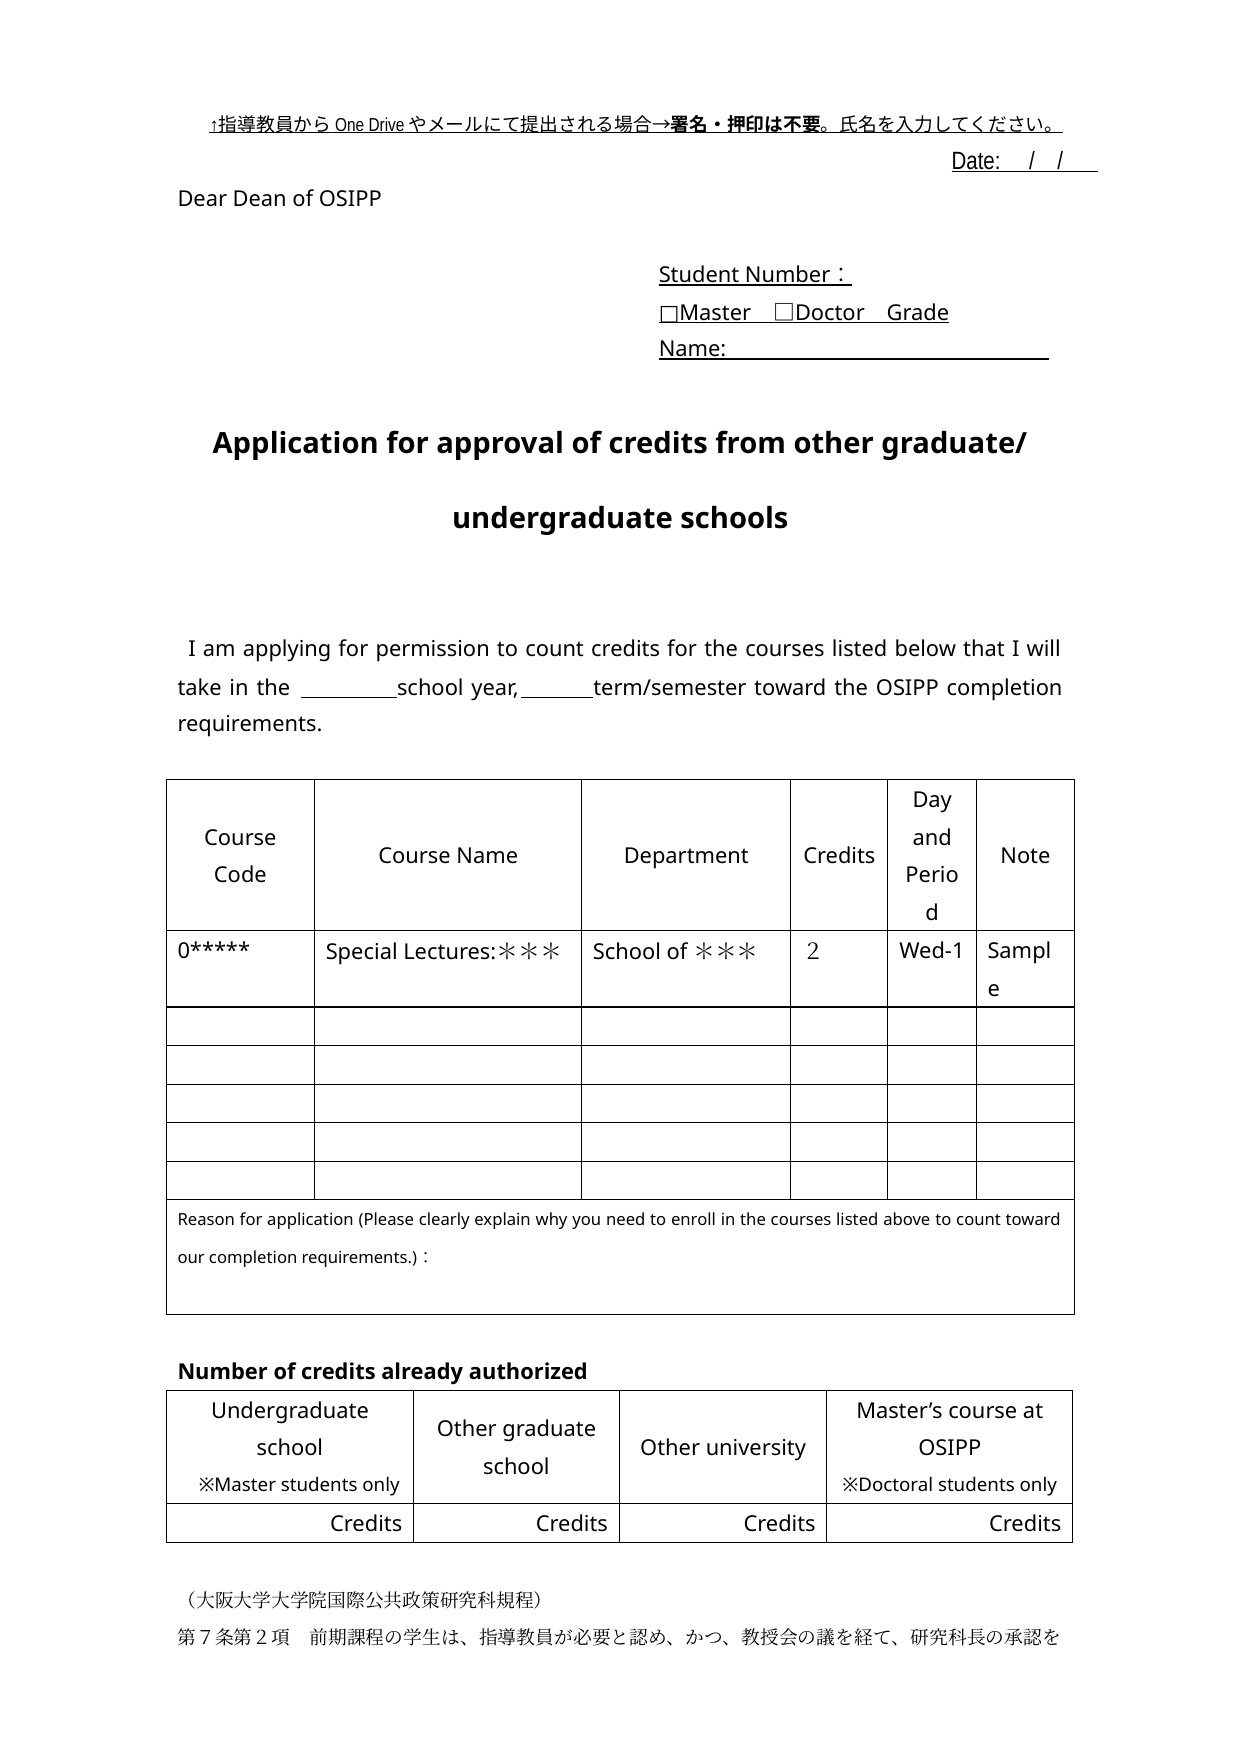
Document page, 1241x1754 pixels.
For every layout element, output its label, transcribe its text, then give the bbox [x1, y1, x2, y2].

table_header Other university [620, 1391, 826, 1503]
table_cell [315, 1162, 581, 1199]
table_cell [167, 1123, 314, 1161]
text ↑指導教員からOne Driveやメールにて提出される場合→署名・押印は不要。氏名を入力してください。 [177, 104, 1063, 142]
table_cell Wed-1 [888, 931, 976, 1006]
table_cell [977, 1008, 1074, 1045]
table_cell [582, 1123, 790, 1161]
table_cell [888, 1123, 976, 1161]
text Date: / / [177, 142, 1063, 179]
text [177, 1618, 1063, 1655]
text □Master □Doctor Grade [177, 292, 1063, 329]
table_cell [977, 1162, 1074, 1199]
table_header Master’s course at OSIPP ※Doctoral students only [827, 1391, 1072, 1503]
table_header Credits [791, 780, 887, 930]
table_cell ２ [791, 931, 887, 1006]
table_cell Credits [167, 1504, 413, 1542]
table_cell Credits [414, 1504, 619, 1542]
table_cell [582, 1046, 790, 1083]
table_cell [791, 1085, 887, 1122]
table_cell [977, 1085, 1074, 1122]
table_cell [167, 1162, 314, 1199]
table_cell [315, 1085, 581, 1122]
table_cell [315, 1046, 581, 1083]
table_header Course Name [315, 780, 581, 930]
text I am applying for permission to count credits for the courses listed below that I will take in the school year, term/semester toward the OSIPP completion requirements. [177, 629, 1063, 742]
table_cell [582, 1008, 790, 1045]
table_cell [888, 1162, 976, 1199]
table_cell [977, 1123, 1074, 1161]
table_cell [791, 1046, 887, 1083]
table_cell [791, 1008, 887, 1045]
table_cell [167, 1008, 314, 1045]
table_header Department [582, 780, 790, 930]
table_cell [791, 1162, 887, 1199]
table_header Day and Period [888, 780, 976, 930]
table_header Note [977, 780, 1074, 930]
table_cell [315, 1123, 581, 1161]
table_cell [582, 1162, 790, 1199]
table_cell Credits [827, 1504, 1072, 1542]
text Student Number： [177, 254, 1063, 292]
table_cell [888, 1046, 976, 1083]
text Name: [177, 329, 1063, 367]
text Application for approval of credits from other graduate/ undergraduate schools [177, 404, 1063, 554]
table_cell [167, 1085, 314, 1122]
table_cell Special Lectures:＊＊＊ [315, 931, 581, 1006]
table_cell [582, 1085, 790, 1122]
table_cell [315, 1008, 581, 1045]
table_cell Credits [620, 1504, 826, 1542]
table_header Other graduate school [414, 1391, 619, 1503]
table_cell Reason for application (Please clearly explain why you need to enroll in the courses listed above to count toward our completion requirements.)： [167, 1200, 1074, 1314]
table_cell [791, 1123, 887, 1161]
table_cell 0***** [167, 931, 314, 1006]
table_cell [888, 1085, 976, 1122]
text （大阪大学大学院国際公共政策研究科規程） [177, 1580, 1063, 1618]
text Dear Dean of OSIPP [177, 179, 1063, 217]
table_header Course Code [167, 780, 314, 930]
table_cell School of ＊＊＊ [582, 931, 790, 1006]
table_header Undergraduate school ※Master students only [167, 1391, 413, 1503]
text Number of credits already authorized [177, 1352, 1063, 1390]
table_cell [167, 1046, 314, 1083]
table_cell Sample [977, 931, 1074, 1006]
table_cell [888, 1008, 976, 1045]
table_cell [977, 1046, 1074, 1083]
